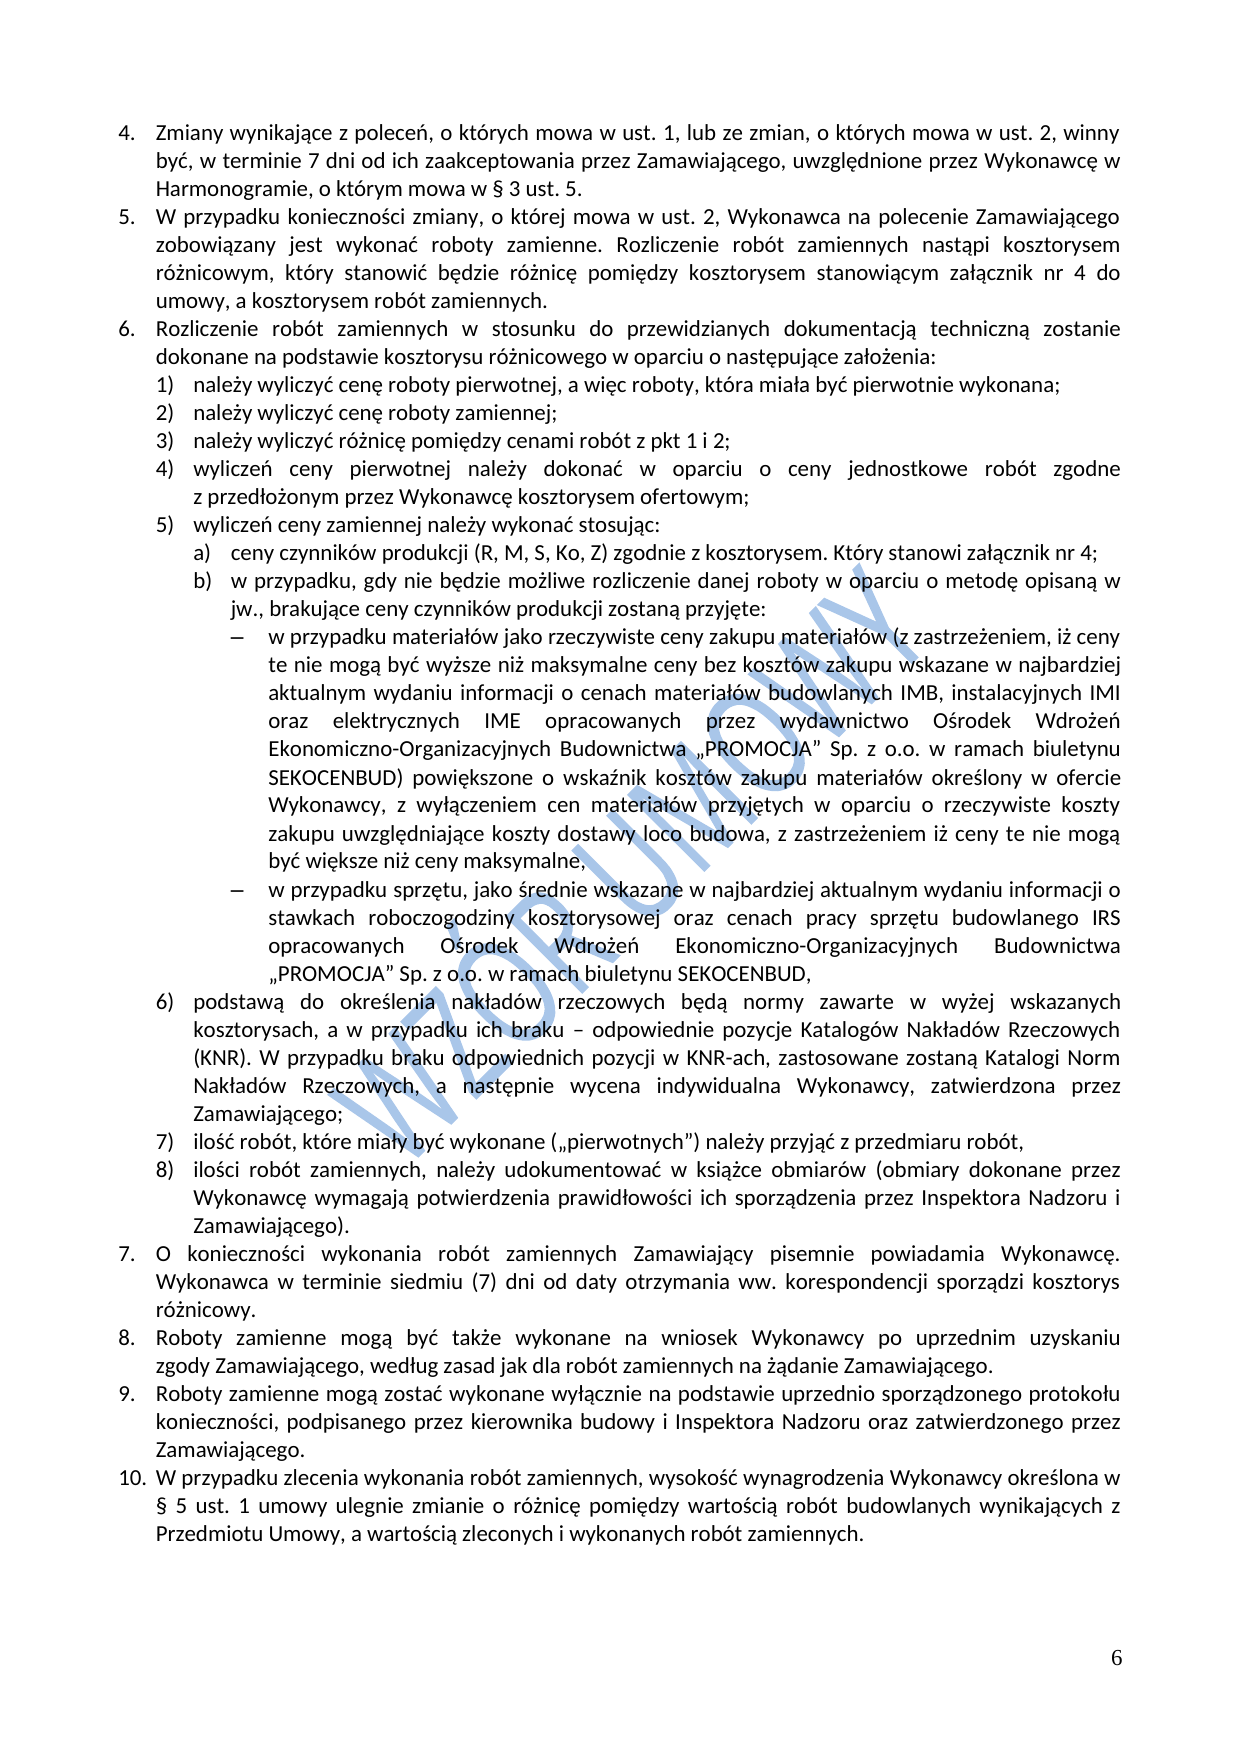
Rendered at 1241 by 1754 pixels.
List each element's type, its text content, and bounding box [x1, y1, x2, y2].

list wyliczeń ceny zamiennej należy wykonać stosując: [156, 510, 1122, 538]
list ilość robót, które miały być wykonane („pierwotnych”) należy przyjąć z przedmiaru robót, [156, 1127, 1122, 1155]
list w przypadku sprzętu, jako średnie wskazane w najbardziej aktualnym wydaniu informacji o stawkach roboczogodziny kosztorysowej oraz cenach pracy sprzętu budowlanego IRS opracowanych Ośrodek Wdrożeń Ekonomiczno-Organizacyjnych Budownictwa „PROMOCJA” Sp. z o.o. w ramach biuletynu SEKOCENBUD, [231, 875, 1122, 987]
list O konieczności wykonania robót zamiennych Zamawiający pisemnie powiadamia Wykonawcę. Wykonawca w terminie siedmiu (7) dni od daty otrzymania ww. korespondencji sporządzi kosztorys różnicowy. [118, 1239, 1122, 1323]
list Roboty zamienne mogą być także wykonane na wniosek Wykonawcy po uprzednim uzyskaniu zgody Zamawiającego, według zasad jak dla robót zamiennych na żądanie Zamawiającego. [118, 1323, 1122, 1379]
list należy wyliczyć cenę roboty zamiennej; [156, 398, 1122, 426]
list W przypadku konieczności zmiany, o której mowa w ust. 2, Wykonawca na polecenie Zamawiającego zobowiązany jest wykonać roboty zamienne. Rozliczenie robót zamiennych nastąpi kosztorysem różnicowym, który stanowić będzie różnicę pomiędzy kosztorysem stanowiącym załącznik nr 4 do umowy, a kosztorysem robót zamiennych. [118, 202, 1122, 314]
list Zmiany wynikające z poleceń, o których mowa w ust. 1, lub ze zmian, o których mowa w ust. 2, winny być, w terminie 7 dni od ich zaakceptowania przez Zamawiającego, uwzględnione przez Wykonawcę w Harmonogramie, o którym mowa w § 3 ust. 5. [118, 118, 1122, 202]
list w przypadku, gdy nie będzie możliwe rozliczenie danej roboty w oparciu o metodę opisaną w jw., brakujące ceny czynników produkcji zostaną przyjęte: [193, 566, 1122, 622]
list ilości robót zamiennych, należy udokumentować w książce obmiarów (obmiary dokonane przez Wykonawcę wymagają potwierdzenia prawidłowości ich sporządzenia przez Inspektora Nadzoru i Zamawiającego). [156, 1155, 1122, 1239]
list ceny czynników produkcji (R, M, S, Ko, Z) zgodnie z kosztorysem. Który stanowi załącznik nr 4; [193, 538, 1122, 566]
list należy wyliczyć różnicę pomiędzy cenami robót z pkt 1 i 2; [156, 426, 1122, 454]
list wyliczeń ceny pierwotnej należy dokonać w oparciu o ceny jednostkowe robót zgodne z przedłożonym przez Wykonawcę kosztorysem ofertowym; [156, 454, 1122, 510]
list należy wyliczyć cenę roboty pierwotnej, a więc roboty, która miała być pierwotnie wykonana; [156, 370, 1122, 398]
list w przypadku materiałów jako rzeczywiste ceny zakupu materiałów (z zastrzeżeniem, iż ceny te nie mogą być wyższe niż maksymalne ceny bez kosztów zakupu wskazane w najbardziej aktualnym wydaniu informacji o cenach materiałów budowlanych IMB, instalacyjnych IMI oraz elektrycznych IME opracowanych przez wydawnictwo Ośrodek Wdrożeń Ekonomiczno-Organizacyjnych Budownictwa „PROMOCJA” Sp. z o.o. w ramach biuletynu SEKOCENBUD) powiększone o wskaźnik kosztów zakupu materiałów określony w ofercie Wykonawcy, z wyłączeniem cen materiałów przyjętych w oparciu o rzeczywiste koszty zakupu uwzględniające koszty dostawy loco budowa, z zastrzeżeniem iż ceny te nie mogą być większe niż ceny maksymalne, [231, 622, 1122, 875]
list W przypadku zlecenia wykonania robót zamiennych, wysokość wynagrodzenia Wykonawcy określona w § 5 ust. 1 umowy ulegnie zmianie o różnicę pomiędzy wartością robót budowlanych wynikających z Przedmiotu Umowy, a wartością zleconych i wykonanych robót zamiennych. [118, 1463, 1122, 1547]
list podstawą do określenia nakładów rzeczowych będą normy zawarte w wyżej wskazanych kosztorysach, a w przypadku ich braku – odpowiednie pozycje Katalogów Nakładów Rzeczowych (KNR). W przypadku braku odpowiednich pozycji w KNR-ach, zastosowane zostaną Katalogi Norm Nakładów Rzeczowych, a następnie wycena indywidualna Wykonawcy, zatwierdzona przez Zamawiającego; [156, 987, 1122, 1127]
list Rozliczenie robót zamiennych w stosunku do przewidzianych dokumentacją techniczną zostanie dokonane na podstawie kosztorysu różnicowego w oparciu o następujące założenia: [118, 314, 1122, 370]
list Roboty zamienne mogą zostać wykonane wyłącznie na podstawie uprzednio sporządzonego protokołu konieczności, podpisanego przez kierownika budowy i Inspektora Nadzoru oraz zatwierdzonego przez Zamawiającego. [118, 1379, 1122, 1463]
